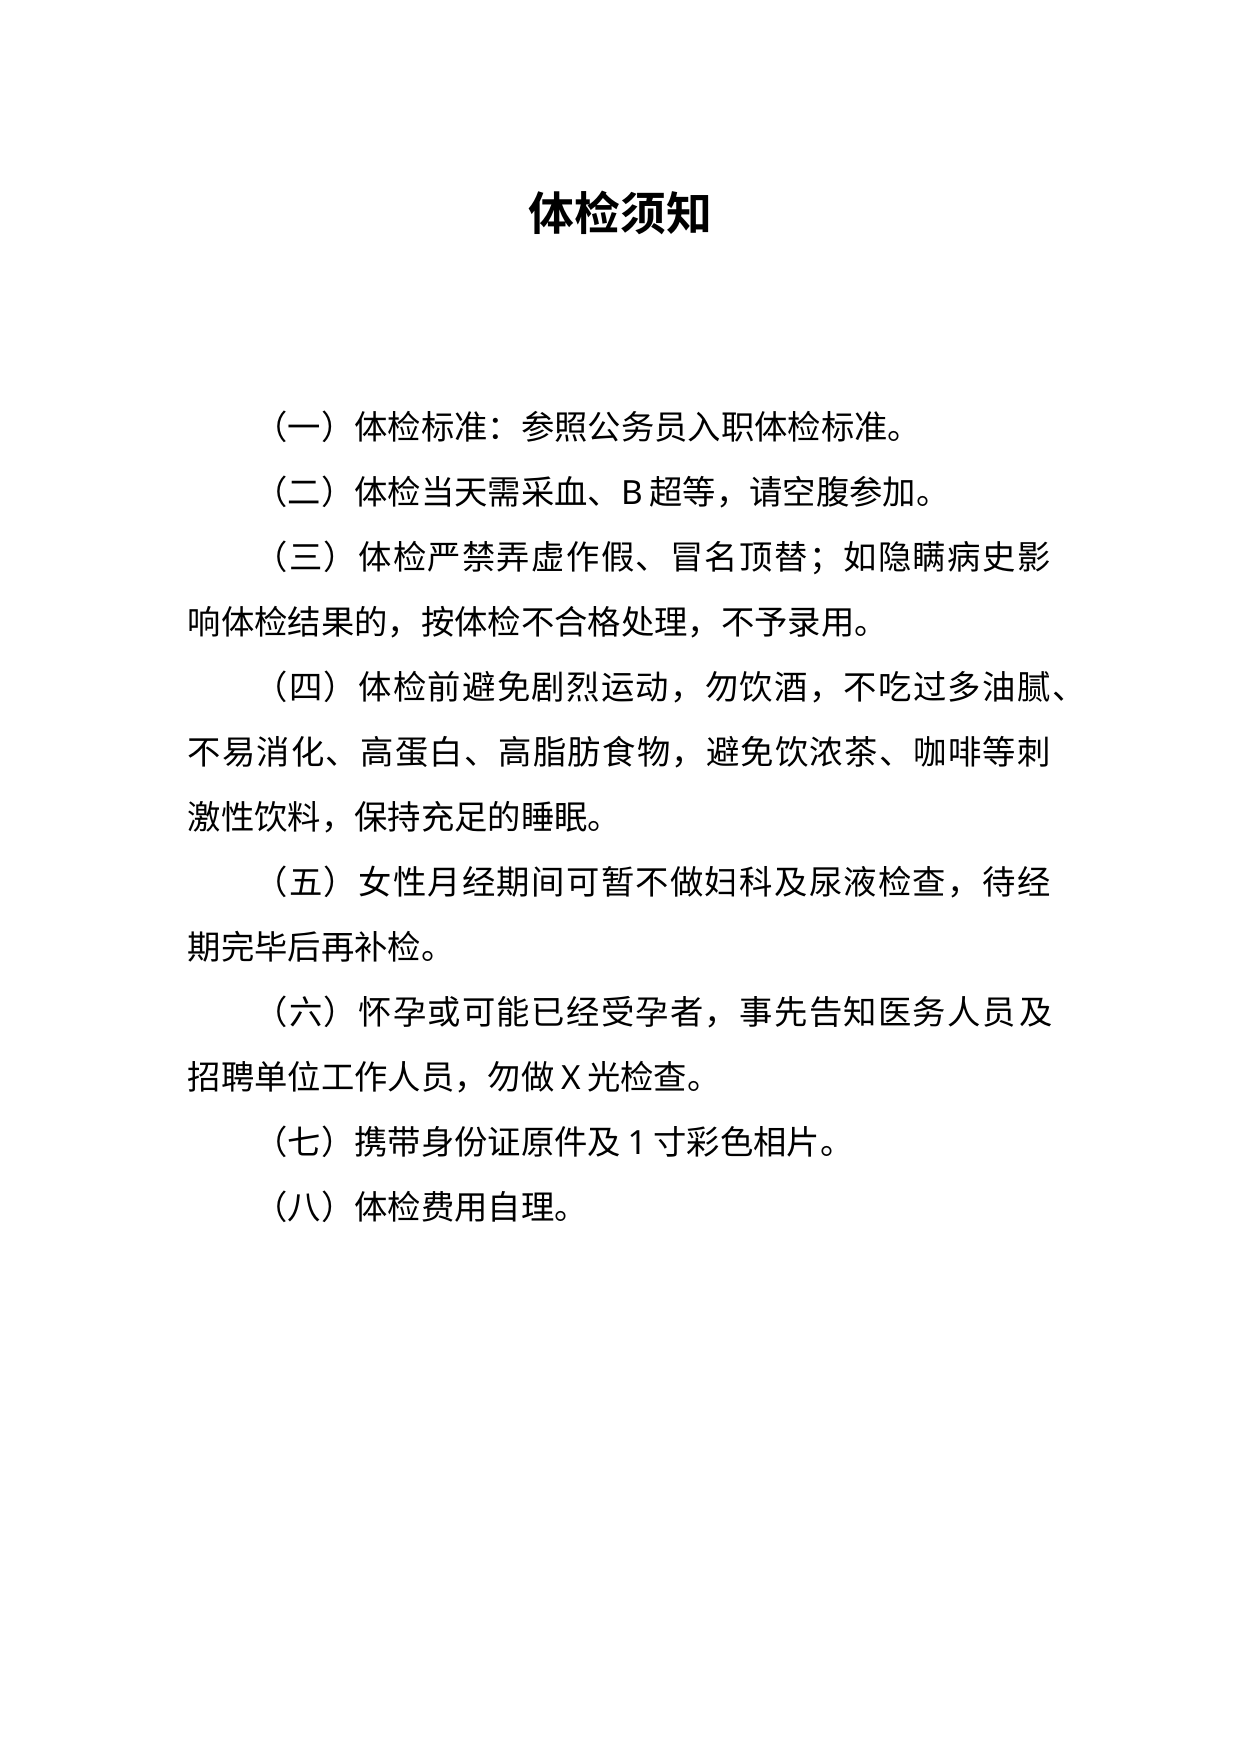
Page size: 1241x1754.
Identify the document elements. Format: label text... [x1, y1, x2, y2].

text （二）体检当天需采血、B超等，请空腹参加。 [187, 457, 1053, 522]
text （七）携带身份证原件及1寸彩色相片。 [187, 1107, 1053, 1172]
text （四）体检前避免剧烈运动，勿饮酒，不吃过多油腻、不易消化、高蛋白、高脂肪食物，避免饮浓茶、咖啡等刺激性饮料，保持充足的睡眠。 [187, 652, 1053, 847]
text 体检须知 [187, 162, 1053, 259]
text （一）体检标准：参照公务员入职体检标准。 [187, 392, 1053, 457]
text （六）怀孕或可能已经受孕者，事先告知医务人员及招聘单位工作人员，勿做X光检查。 [187, 977, 1053, 1107]
text （八）体检费用自理。 [187, 1172, 1053, 1237]
text （三）体检严禁弄虚作假、冒名顶替；如隐瞒病史影响体检结果的，按体检不合格处理，不予录用。 [187, 522, 1053, 652]
text （五）女性月经期间可暂不做妇科及尿液检查，待经期完毕后再补检。 [187, 847, 1053, 977]
